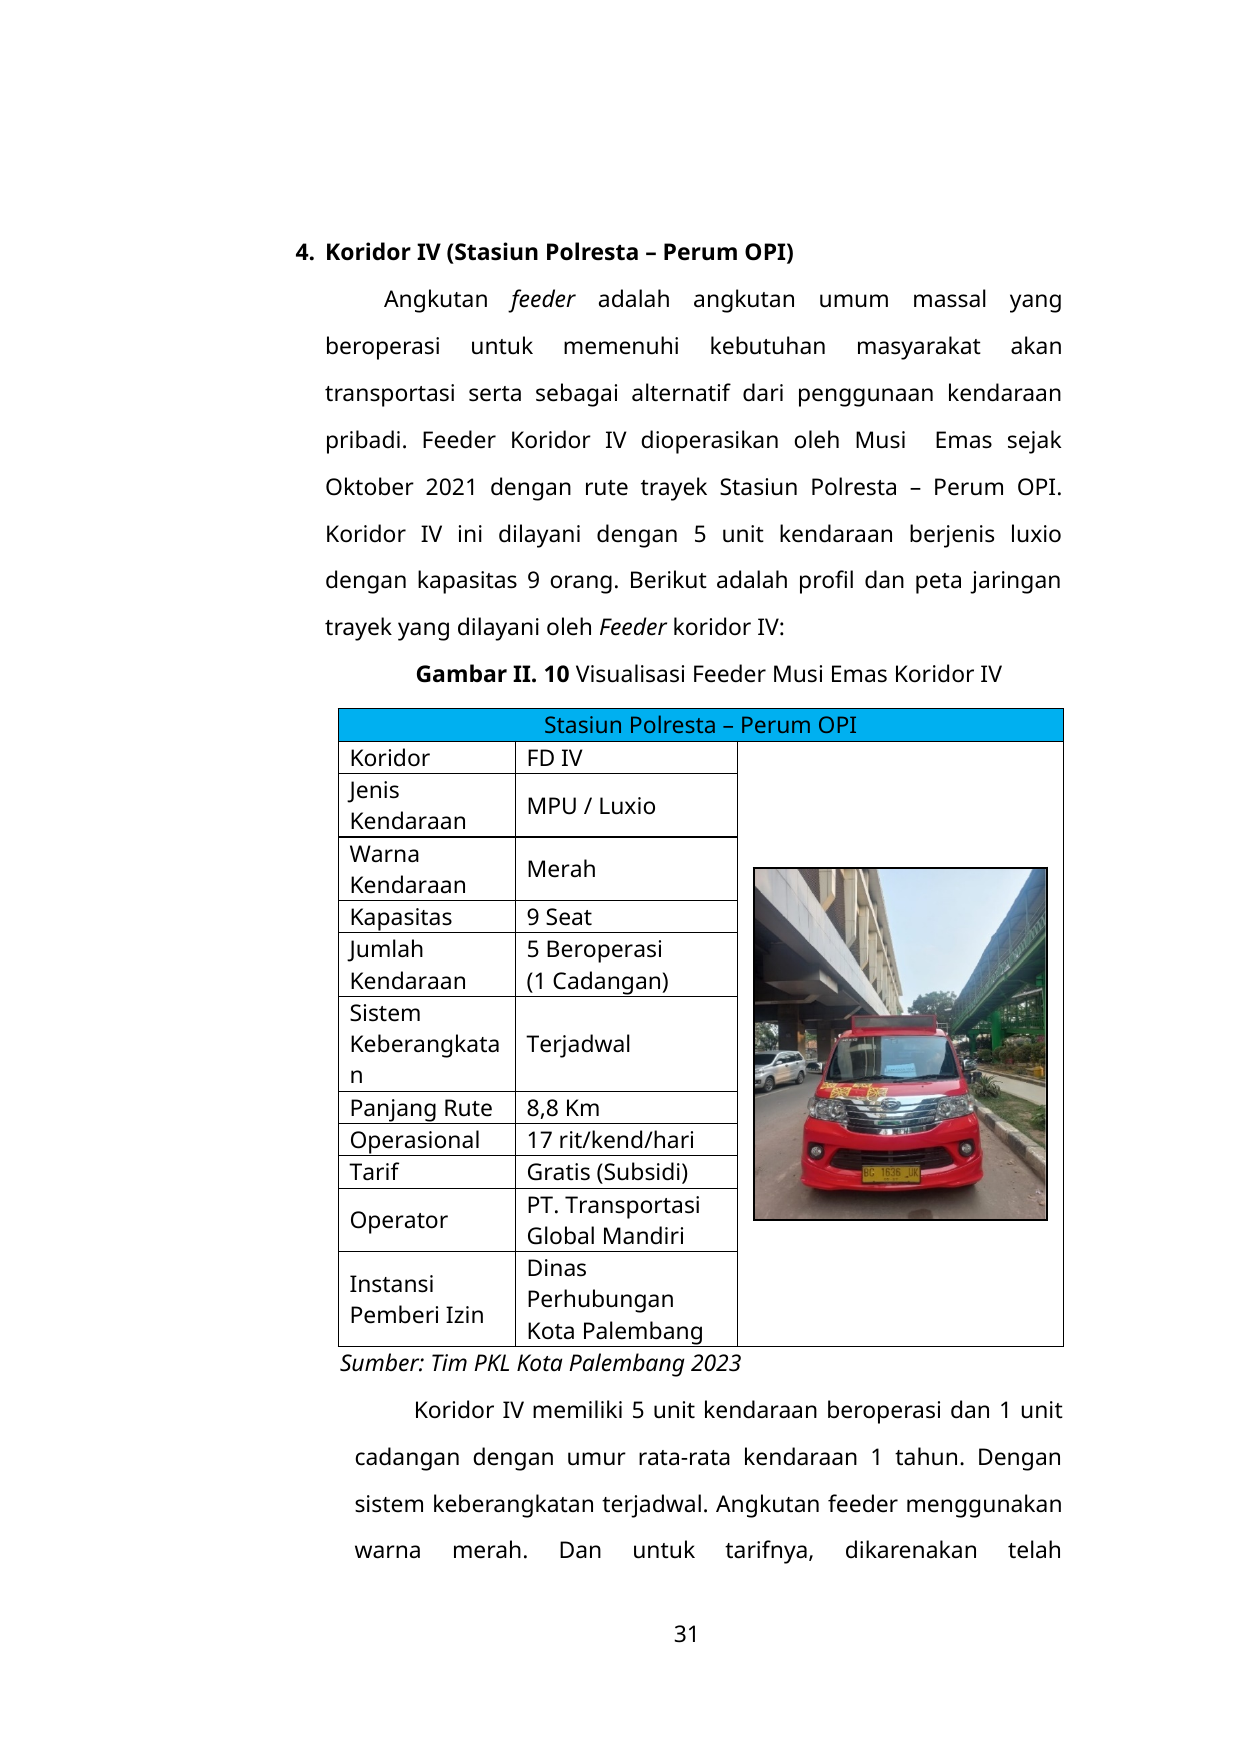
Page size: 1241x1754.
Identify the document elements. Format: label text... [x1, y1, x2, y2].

table_cell Tarif [339, 1156, 515, 1187]
table_cell 5 Beroperasi (1 Cadangan) [516, 933, 737, 996]
table_cell Jenis Kendaraan [339, 774, 515, 836]
table_cell Kapasitas [339, 901, 515, 932]
table_cell [738, 742, 1063, 1346]
table_header Stasiun Polresta – Perum OPI [339, 709, 1063, 741]
list Koridor IV (Stasiun Polresta – Perum OPI) [295, 236, 1063, 267]
table_cell Dinas Perhubungan Kota Palembang [516, 1252, 737, 1346]
table_cell FD IV [516, 742, 737, 773]
table_cell Sistem Keberangkatan [339, 997, 515, 1091]
table_cell 17 rit/kend/hari [516, 1124, 737, 1155]
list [354, 1394, 1063, 1566]
table_cell Operasional [339, 1124, 515, 1155]
picture [755, 869, 1046, 1219]
table_cell Koridor [339, 742, 515, 773]
table_cell Merah [516, 838, 737, 900]
table_cell Terjadwal [516, 997, 737, 1091]
table_cell PT. Transportasi Global Mandiri [516, 1189, 737, 1251]
table_cell Panjang Rute [339, 1092, 515, 1123]
table_cell MPU / Luxio [516, 774, 737, 836]
table_cell 9 Seat [516, 901, 737, 932]
table_cell Instansi Pemberi Izin [339, 1252, 515, 1346]
list Gambar II. 10 Visualisasi Feeder Musi Emas Koridor IV [354, 658, 1063, 689]
table_cell Jumlah Kendaraan [339, 933, 515, 996]
table_cell Warna Kendaraan [339, 838, 515, 900]
list Sumber: Tim PKL Kota Palembang 2023 [340, 1347, 1063, 1378]
table_cell Operator [339, 1189, 515, 1251]
table_cell Gratis (Subsidi) [516, 1156, 737, 1187]
table_cell 8,8 Km [516, 1092, 737, 1123]
list Angkutan feeder adalah angkutan umum massal yang beroperasi untuk memenuhi kebutuhan masyarakat akan transportasi serta sebagai alternatif dari penggunaan kendaraan pribadi. Feeder Koridor IV dioperasikan oleh Musi Emas sejak Oktober 2021 dengan rute trayek Stasiun Polresta – Perum OPI. Koridor IV ini dilayani dengan 5 unit kendaraan berjenis luxio dengan kapasitas 9 orang. Berikut adalah profil dan peta jaringan trayek yang dilayani oleh Feeder koridor IV: [325, 283, 1063, 642]
